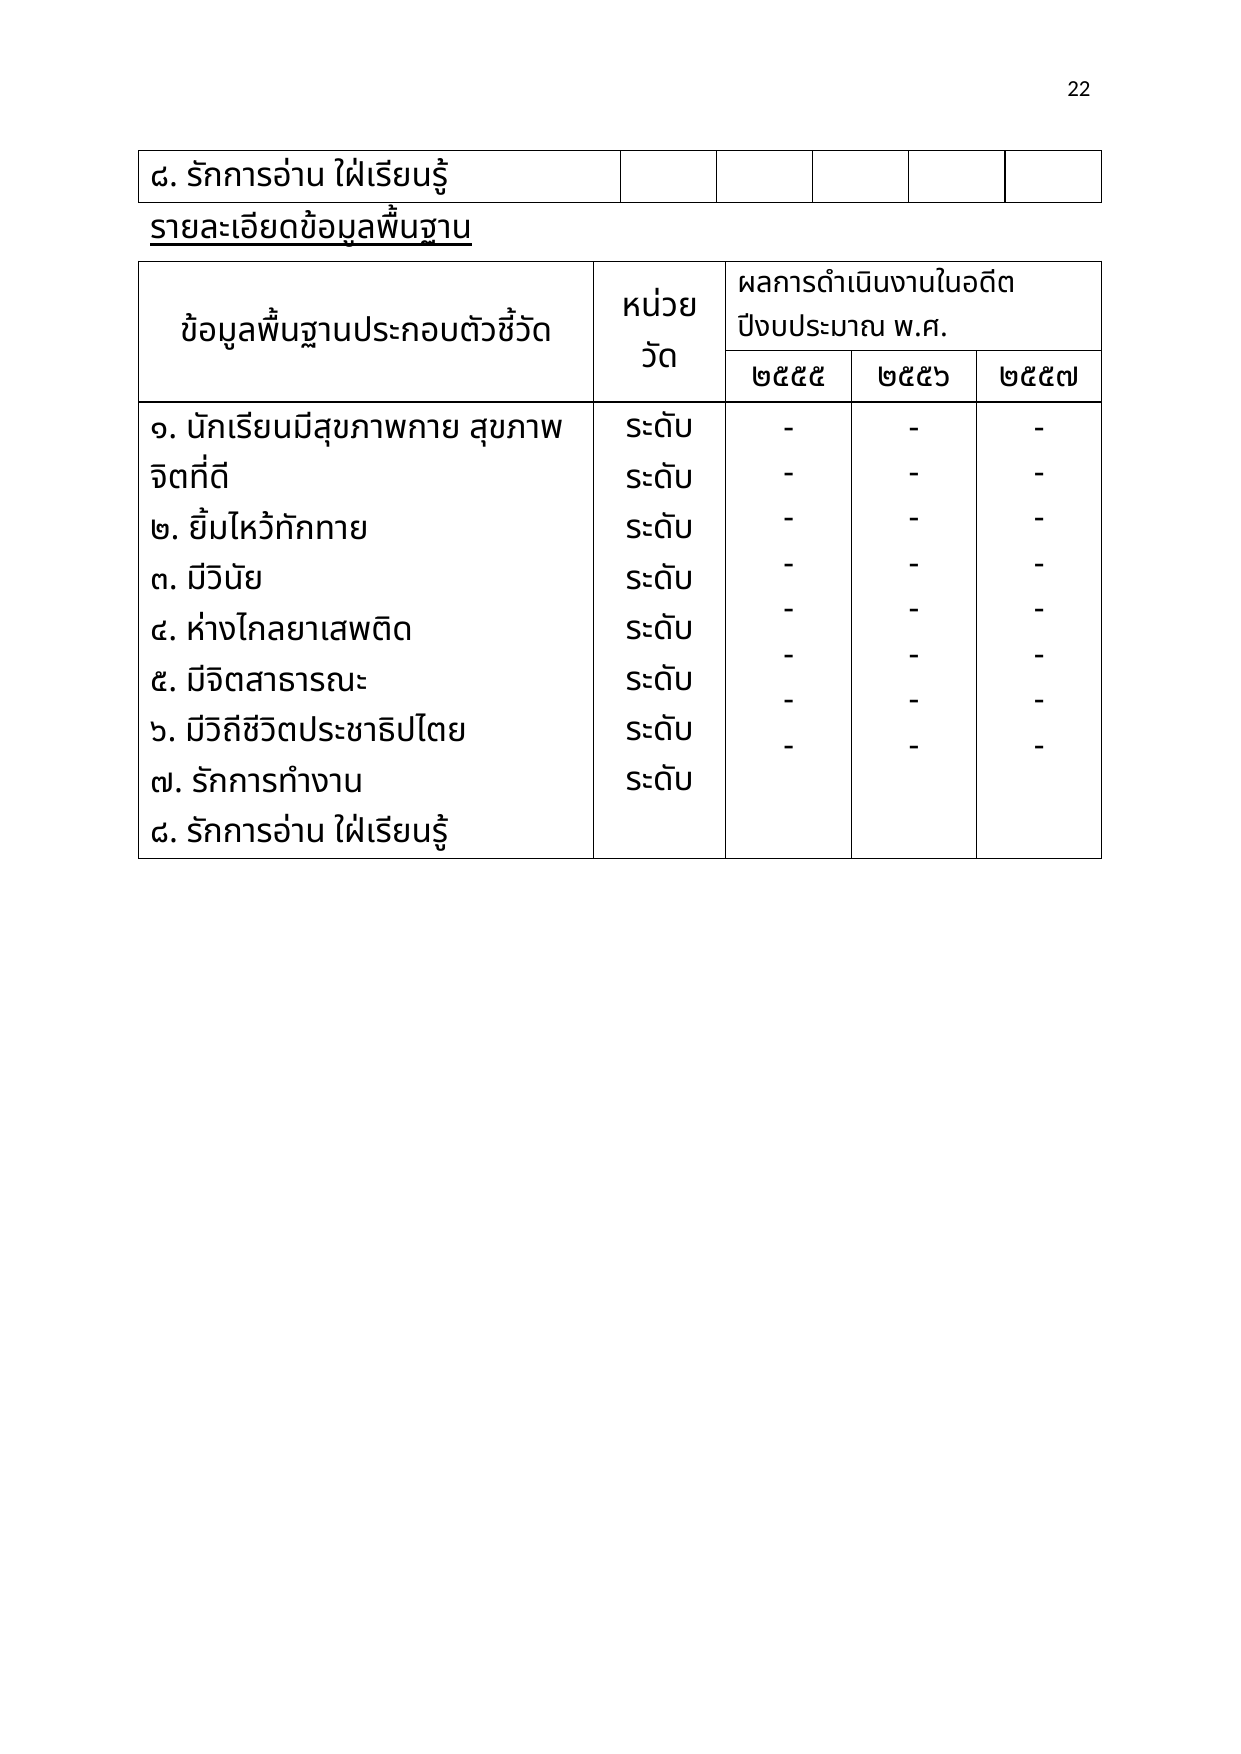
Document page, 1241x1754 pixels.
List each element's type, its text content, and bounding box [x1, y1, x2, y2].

table_cell [813, 151, 908, 202]
table_cell ๒๕๕๖ [852, 351, 976, 401]
table_cell ๒๕๕๕ [726, 351, 851, 401]
table_cell ระดับ ระดับ ระดับ ระดับ ระดับ ระดับ ระดับ ระดับ [594, 403, 725, 858]
table_cell [1006, 151, 1101, 202]
table_cell ๒๕๕๗ [977, 351, 1101, 401]
table_cell - - - - - - - - [977, 403, 1101, 858]
table_header ข้อมูลพื้นฐานประกอบตัวชี้วัด [139, 262, 593, 401]
table_cell - - - - - - - - [852, 403, 976, 858]
table_cell [621, 151, 716, 202]
table_cell [717, 151, 812, 202]
table_header หน่วยวัด [594, 262, 725, 401]
table_cell - - - - - - - - [726, 403, 851, 858]
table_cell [139, 151, 620, 202]
table_cell [909, 151, 1004, 202]
table_header ผลการดำเนินงานในอดีต ปีงบประมาณ พ.ศ. [726, 262, 1101, 350]
text รายละเอียดข้อมูลพื้นฐาน [150, 203, 1090, 253]
